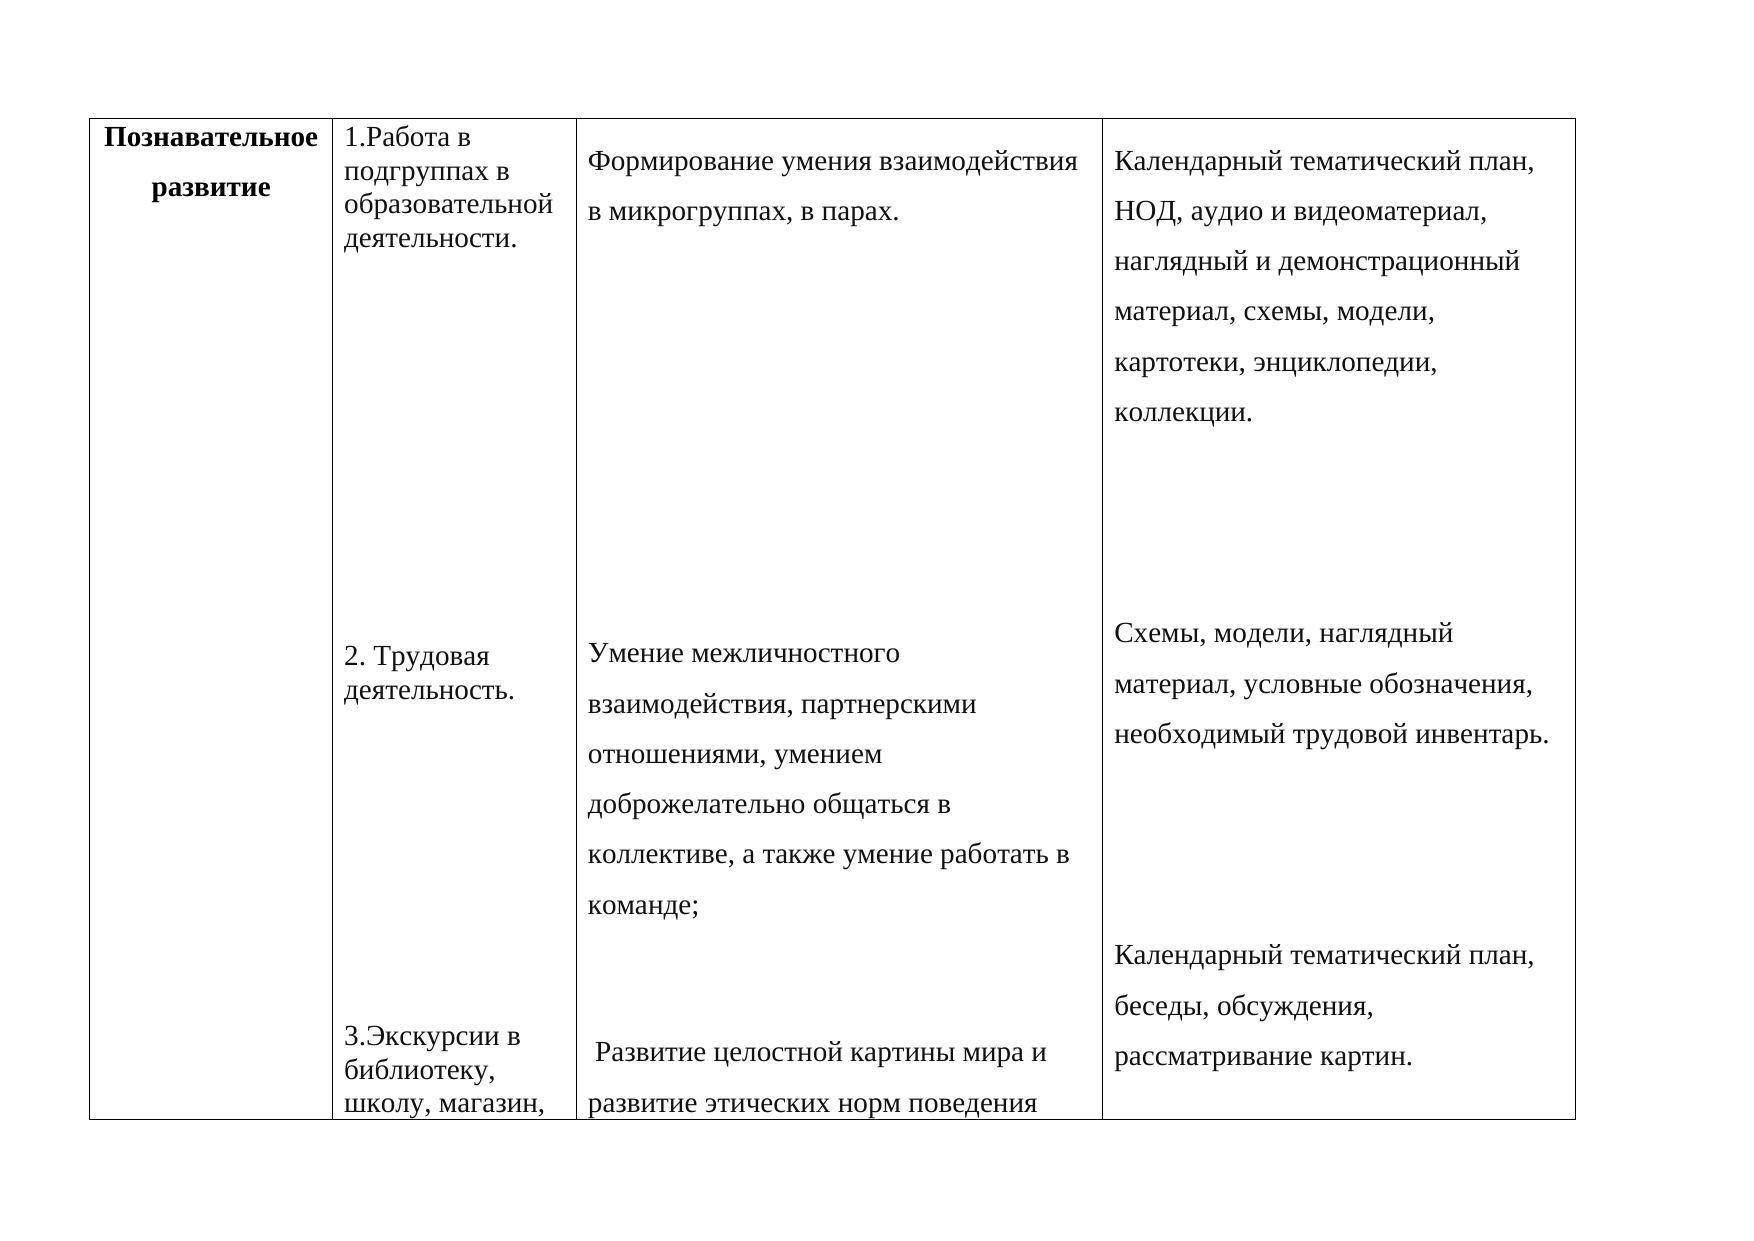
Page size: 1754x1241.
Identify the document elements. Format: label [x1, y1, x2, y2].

table_cell [90, 119, 332, 1119]
table_cell [333, 119, 576, 1119]
table_cell [577, 119, 1102, 1119]
table_cell [1103, 119, 1575, 1119]
